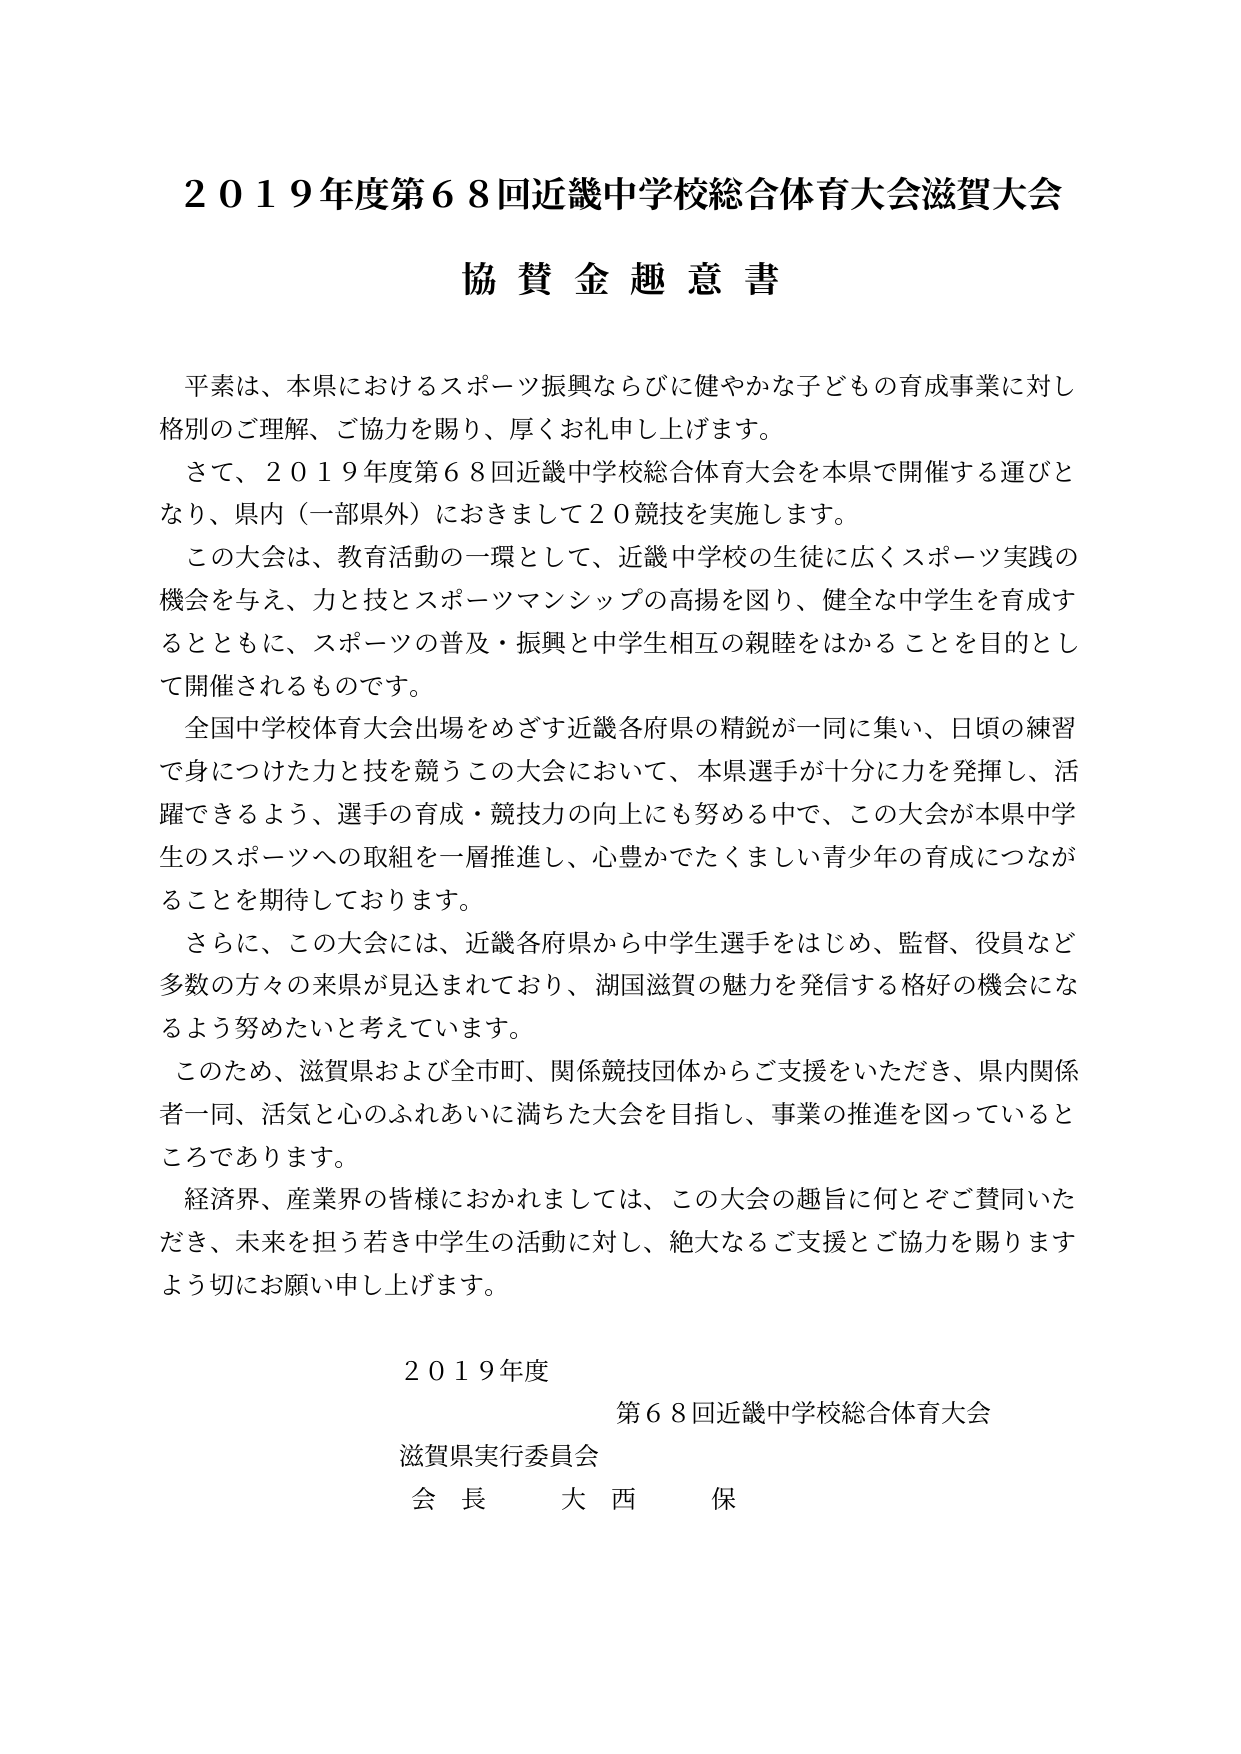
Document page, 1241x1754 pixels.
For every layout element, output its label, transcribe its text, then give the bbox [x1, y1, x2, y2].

text 滋賀県実行委員会 [159, 1433, 1081, 1476]
text 会 長 大 西 保 [159, 1476, 1081, 1519]
text さらに、この大会には、近畿各府県から中学生選手をはじめ、監督、役員など多数の方々の来県が見込まれており、湖国滋賀の魅力を発信する格好の機会になるよう努めたいと考えています。 [159, 920, 1081, 1048]
text この大会は、教育活動の一環として、近畿中学校の生徒に広くスポーツ実践の機会を与え、力と技とスポーツマンシップの高揚を図り、健全な中学生を育成するとともに、スポーツの普及・振興と中学生相互の親睦をはかることを目的として開催されるものです。 [159, 534, 1081, 706]
text 協賛金趣意書 [159, 235, 1081, 320]
text このため、滋賀県および全市町、関係競技団体からご支援をいただき、県内関係者一同、活気と心のふれあいに満ちた大会を目指し、事業の推進を図っているところであります。 [159, 1048, 1081, 1177]
text 全国中学校体育大会出場をめざす近畿各府県の精鋭が一同に集い、日頃の練習で身につけた力と技を競うこの大会において、本県選手が十分に力を発揮し、活躍できるよう、選手の育成・競技力の向上にも努める中で、この大会が本県中学生のスポーツへの取組を一層推進し、心豊かでたくましい青少年の育成につながることを期待しております。 [159, 706, 1081, 920]
text 経済界、産業界の皆様におかれましては、この大会の趣旨に何とぞご賛同いただき、未来を担う若き中学生の活動に対し、絶大なるご支援とご協力を賜りますよう切にお願い申し上げます。 [159, 1177, 1081, 1305]
text 第６８回近畿中学校総合体育大会 [159, 1391, 1081, 1433]
text さて、２０１９年度第６８回近畿中学校総合体育大会を本県で開催する運びとなり、県内（一部県外）におきまして２０競技を実施します。 [159, 449, 1081, 534]
text ２０１９年度第６８回近畿中学校総合体育大会滋賀大会 [159, 149, 1081, 235]
text 平素は、本県におけるスポーツ振興ならびに健やかな子どもの育成事業に対し、格別のご理解、ご協力を賜り、厚くお礼申し上げます。 [159, 363, 1081, 449]
text ２０１９年度 [159, 1348, 1081, 1391]
